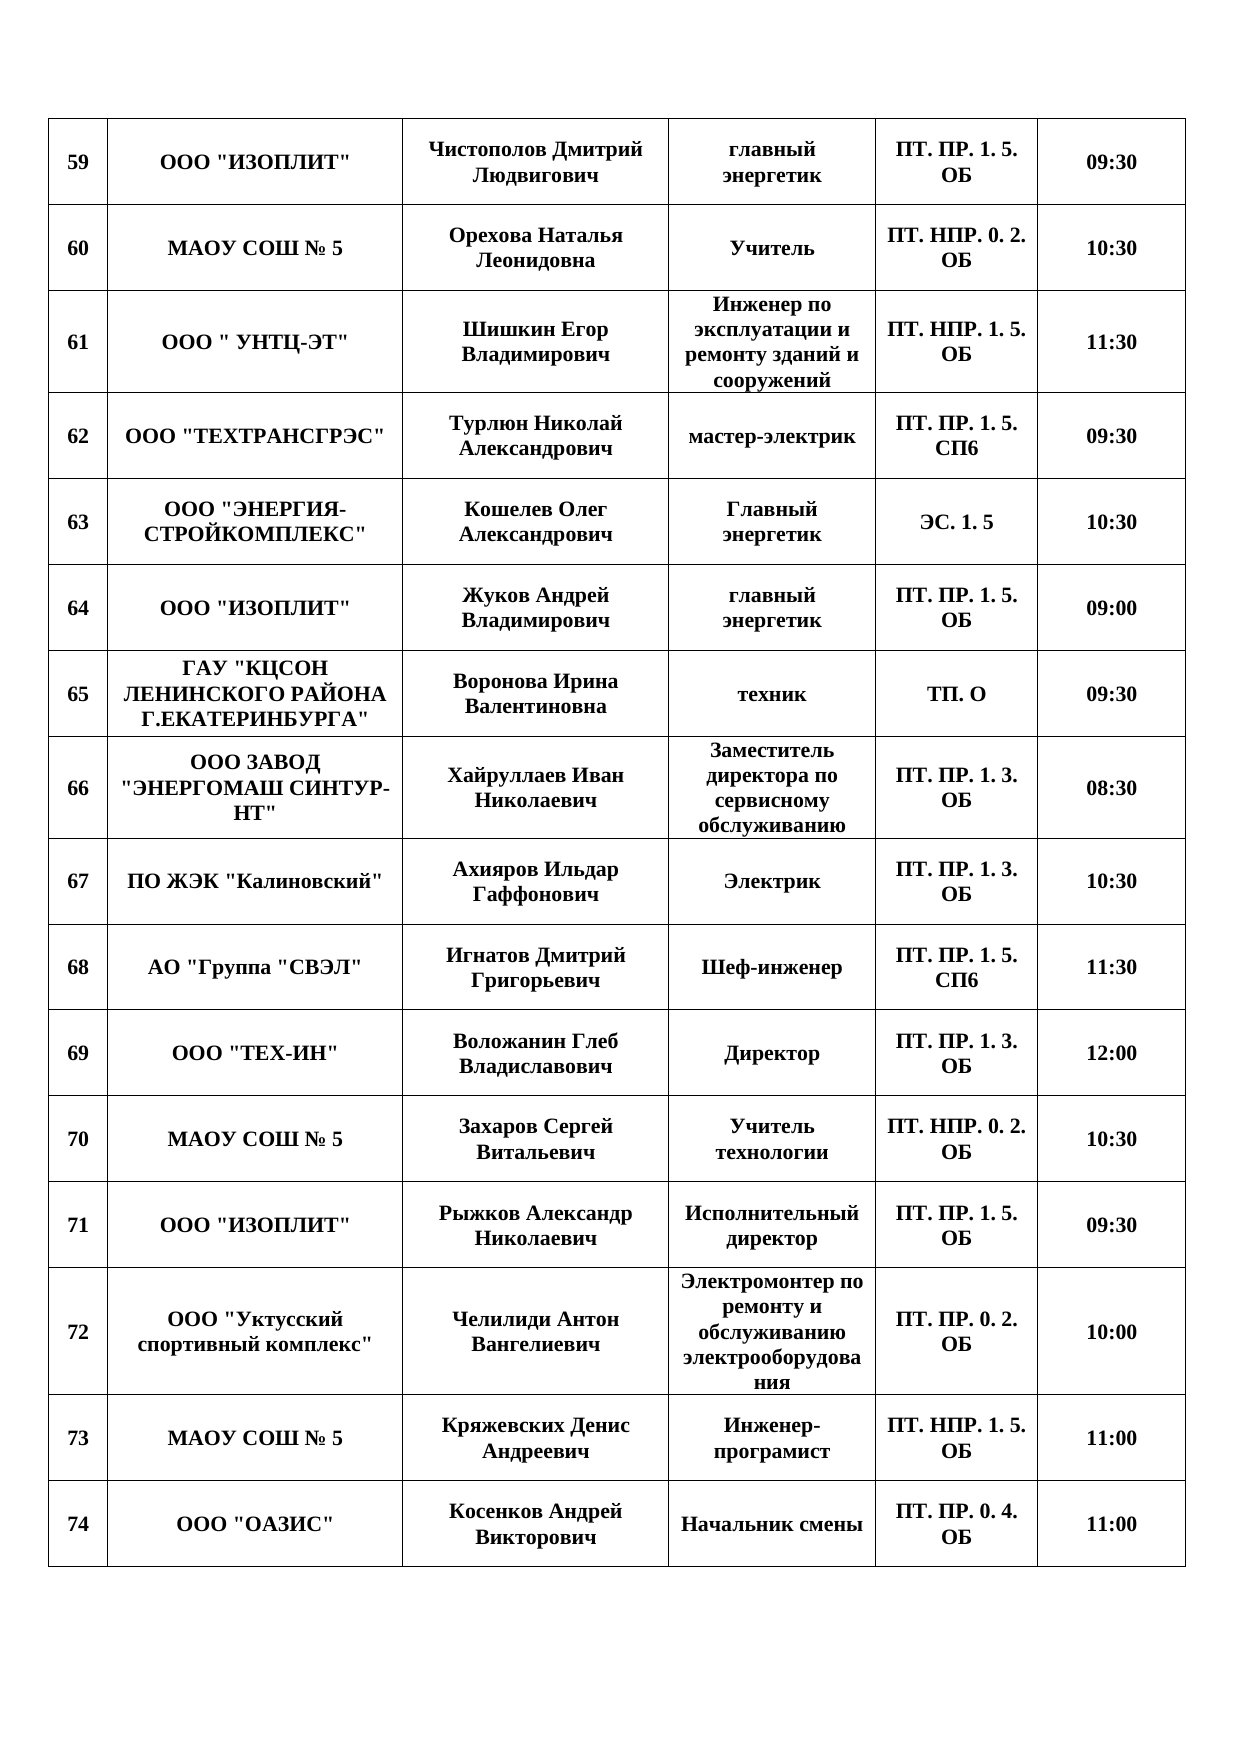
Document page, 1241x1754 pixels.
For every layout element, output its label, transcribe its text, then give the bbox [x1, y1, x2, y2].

table_cell Челилиди Антон Вангелиевич [403, 1268, 668, 1394]
table_cell 65 [49, 651, 107, 736]
table_cell Воложанин Глеб Владиславович [403, 1010, 668, 1095]
table_cell Электромонтер по ремонту и обслуживанию электрооборудования [669, 1268, 875, 1394]
table_cell 08:30 [1038, 737, 1185, 837]
table_cell ООО "Уктусский спортивный комплекс" [108, 1268, 402, 1394]
table_cell 62 [49, 393, 107, 478]
table_cell 74 [49, 1481, 107, 1566]
table_cell 63 [49, 479, 107, 564]
table_cell 67 [49, 839, 107, 923]
table_cell ПТ. ПР. 0. 4. ОБ [876, 1481, 1037, 1566]
table_cell ПТ. ПР. 1. 3. ОБ [876, 737, 1037, 837]
table_cell ПТ. НПР. 0. 2. ОБ [876, 205, 1037, 290]
table_cell 11:30 [1038, 925, 1185, 1009]
table_cell Инженер-програмист [669, 1395, 875, 1480]
table_cell Заместитель директора по сервисному обслуживанию [669, 737, 875, 837]
table_cell мастер-электрик [669, 393, 875, 478]
table_cell Захаров Сергей Витальевич [403, 1096, 668, 1181]
table_cell ПТ. ПР. 1. 5. СП6 [876, 393, 1037, 478]
table_cell 10:00 [1038, 1268, 1185, 1394]
table_cell ПТ. ПР. 1. 5. ОБ [876, 565, 1037, 650]
table_cell 10:30 [1038, 479, 1185, 564]
table_cell МАОУ СОШ № 5 [108, 1395, 402, 1480]
table_cell Игнатов Дмитрий Григорьевич [403, 925, 668, 1009]
table_cell ПТ. ПР. 1. 3. ОБ [876, 1010, 1037, 1095]
table_cell Шеф-инженер [669, 925, 875, 1009]
table_cell ГАУ "КЦСОН ЛЕНИНСКОГО РАЙОНА Г.ЕКАТЕРИНБУРГА" [108, 651, 402, 736]
table_cell Чистополов Дмитрий Людвигович [403, 119, 668, 204]
table_cell ООО "ЭНЕРГИЯ-СТРОЙКОМПЛЕКС" [108, 479, 402, 564]
table_cell ПТ. НПР. 1. 5. ОБ [876, 291, 1037, 392]
table_cell Кошелев Олег Александрович [403, 479, 668, 564]
table_cell 12:00 [1038, 1010, 1185, 1095]
table_cell МАОУ СОШ № 5 [108, 1096, 402, 1181]
table_cell МАОУ СОШ № 5 [108, 205, 402, 290]
table_cell 10:30 [1038, 1096, 1185, 1181]
table_cell ООО "ТЕХТРАНСГРЭС" [108, 393, 402, 478]
table_cell АО "Группа "СВЭЛ" [108, 925, 402, 1009]
table_cell 09:30 [1038, 119, 1185, 204]
table_cell ПТ. ПР. 1. 5. ОБ [876, 1182, 1037, 1267]
table_cell 72 [49, 1268, 107, 1394]
table_cell главный энергетик [669, 119, 875, 204]
table_cell 64 [49, 565, 107, 650]
table_cell Рыжков Александр Николаевич [403, 1182, 668, 1267]
table_cell Исполнительный директор [669, 1182, 875, 1267]
table_cell Учитель технологии [669, 1096, 875, 1181]
table_cell ПТ. НПР. 0. 2. ОБ [876, 1096, 1037, 1181]
table_cell 09:00 [1038, 565, 1185, 650]
table_cell ООО "ИЗОПЛИТ" [108, 565, 402, 650]
table_cell 09:30 [1038, 1182, 1185, 1267]
table_cell Орехова Наталья Леонидовна [403, 205, 668, 290]
table_cell Воронова Ирина Валентиновна [403, 651, 668, 736]
table_cell ПТ. ПР. 1. 5. СП6 [876, 925, 1037, 1009]
table_cell Учитель [669, 205, 875, 290]
table_cell Начальник смены [669, 1481, 875, 1566]
table_cell Электрик [669, 839, 875, 923]
table_cell Директор [669, 1010, 875, 1095]
table_cell 70 [49, 1096, 107, 1181]
table_cell Турлюн Николай Александрович [403, 393, 668, 478]
table_cell ТП. О [876, 651, 1037, 736]
table_cell Главный энергетик [669, 479, 875, 564]
table_cell 11:00 [1038, 1395, 1185, 1480]
table_cell 11:30 [1038, 291, 1185, 392]
table_cell 61 [49, 291, 107, 392]
table_cell 09:30 [1038, 393, 1185, 478]
table_cell Шишкин Егор Владимирович [403, 291, 668, 392]
table_cell 73 [49, 1395, 107, 1480]
table_cell ПТ. ПР. 1. 3. ОБ [876, 839, 1037, 923]
table_cell 60 [49, 205, 107, 290]
table_cell Хайруллаев Иван Николаевич [403, 737, 668, 837]
table_cell техник [669, 651, 875, 736]
table_cell ООО "ИЗОПЛИТ" [108, 119, 402, 204]
table_cell 71 [49, 1182, 107, 1267]
table_cell 11:00 [1038, 1481, 1185, 1566]
table_cell Ахияров Ильдар Гаффонович [403, 839, 668, 923]
table_cell ПТ. ПР. 0. 2. ОБ [876, 1268, 1037, 1394]
table_cell 10:30 [1038, 839, 1185, 923]
table_cell 09:30 [1038, 651, 1185, 736]
table_cell 68 [49, 925, 107, 1009]
table_cell 69 [49, 1010, 107, 1095]
table_cell ПО ЖЭК "Калиновский" [108, 839, 402, 923]
table_cell ПТ. НПР. 1. 5. ОБ [876, 1395, 1037, 1480]
table_cell ЭС. 1. 5 [876, 479, 1037, 564]
table_cell 59 [49, 119, 107, 204]
table_cell ООО "ИЗОПЛИТ" [108, 1182, 402, 1267]
table_cell Косенков Андрей Викторович [403, 1481, 668, 1566]
table_cell ПТ. ПР. 1. 5. ОБ [876, 119, 1037, 204]
table_cell Инженер по эксплуатации и ремонту зданий и сооружений [669, 291, 875, 392]
table_cell Жуков Андрей Владимирович [403, 565, 668, 650]
table_cell главный энергетик [669, 565, 875, 650]
table_cell 66 [49, 737, 107, 837]
table_cell ООО "ОАЗИС" [108, 1481, 402, 1566]
table_cell ООО " УНТЦ-ЭТ" [108, 291, 402, 392]
table_cell ООО "ТЕХ-ИН" [108, 1010, 402, 1095]
table_cell 10:30 [1038, 205, 1185, 290]
table_cell Кряжевских Денис Андреевич [403, 1395, 668, 1480]
table_cell ООО ЗАВОД "ЭНЕРГОМАШ СИНТУР-НТ" [108, 737, 402, 837]
